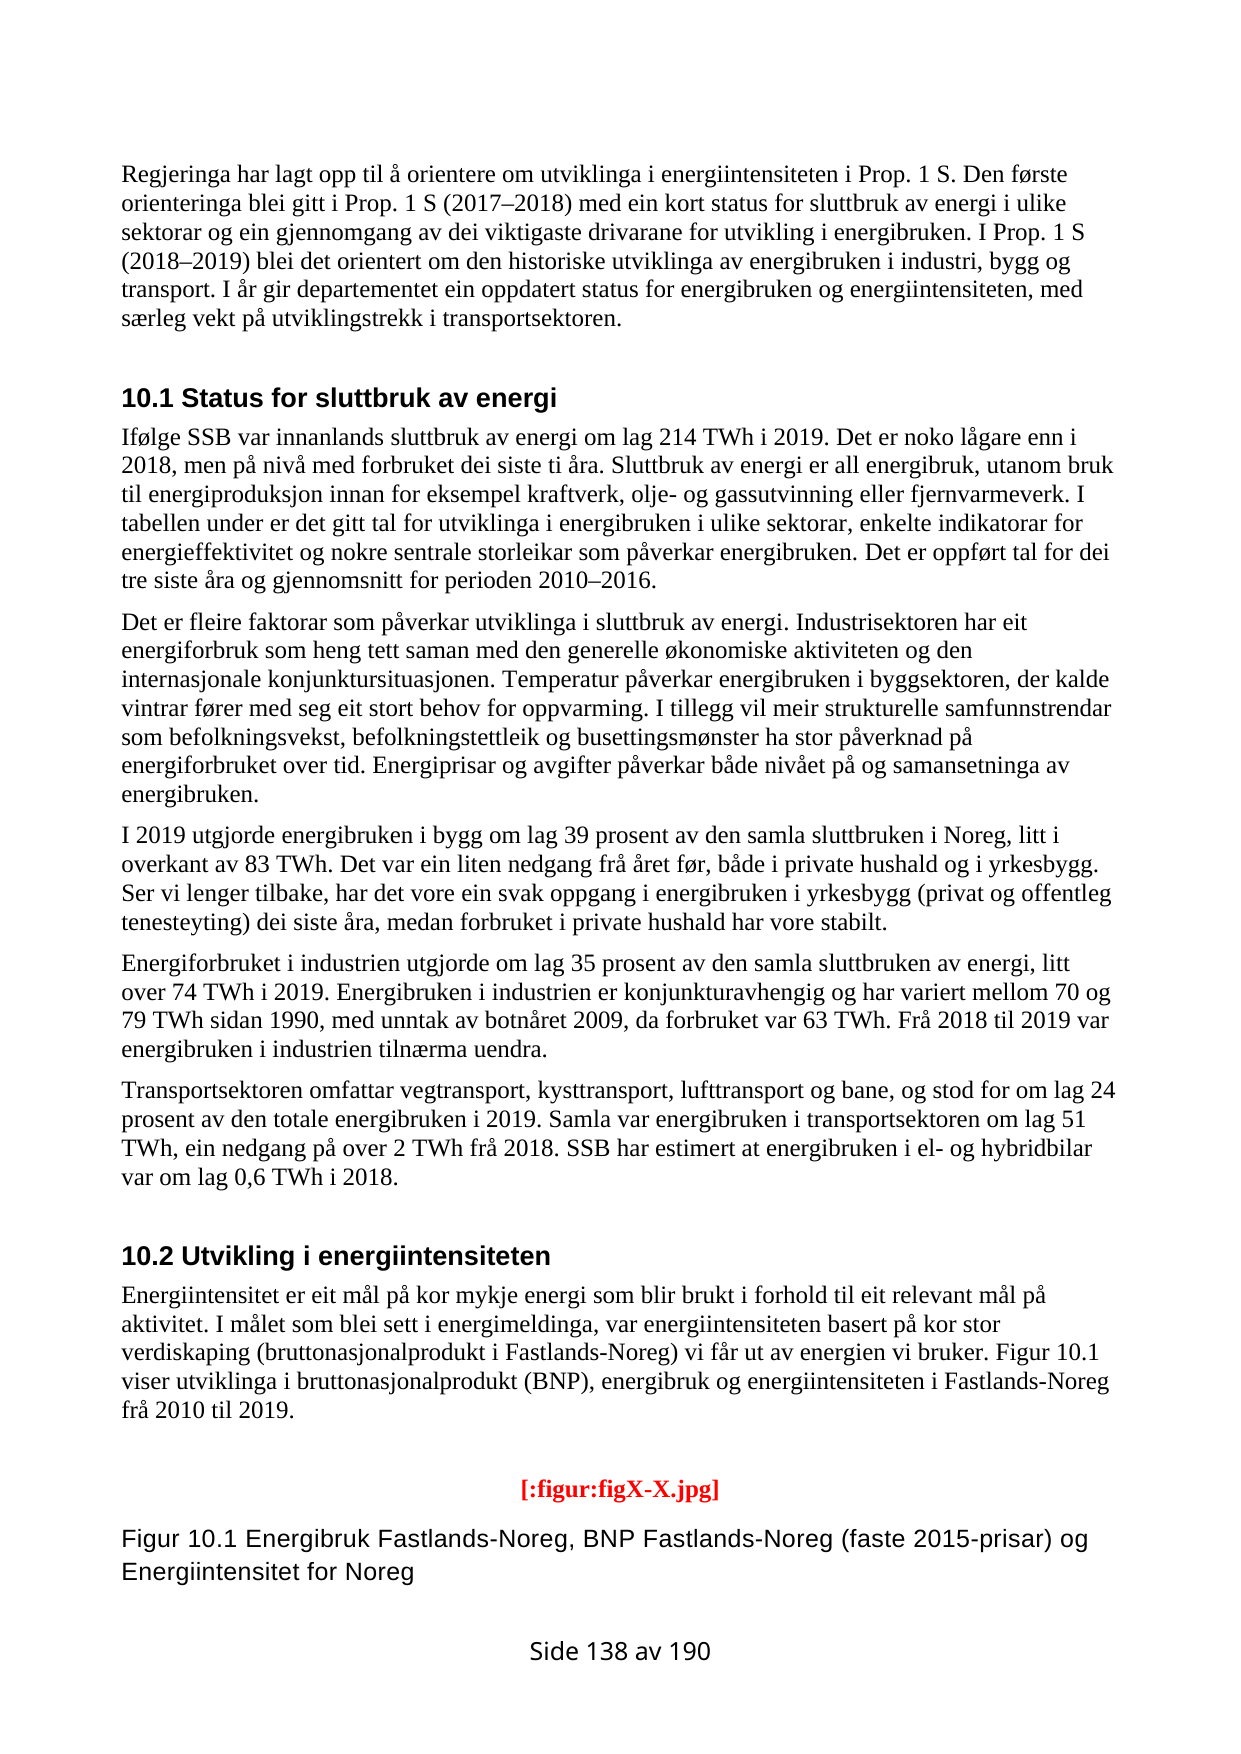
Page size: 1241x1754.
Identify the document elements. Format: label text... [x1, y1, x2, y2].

text Regjeringa har lagt opp til å orientere om utviklinga i energiintensiteten i Prop. 1 S. Den første orienteringa blei gitt i Prop. 1 S (2017–2018) med ein kort status for sluttbruk av energi i ulike sektorar og ein gjennomgang av dei viktigaste drivarane for utvikling i energibruken. I Prop. 1 S (2018–2019) blei det orientert om den historiske utviklinga av energibruken i industri, bygg og transport. I år gir departementet ein oppdatert status for energibruken og energiintensiteten, med særleg vekt på utviklingstrekk i transportsektoren. [121, 159, 1119, 332]
text [:figur:figX-X.jpg] [121, 1478, 1119, 1503]
subtitle Utvikling i energiintensiteten [121, 1240, 1119, 1272]
subtitle Status for sluttbruk av energi [121, 382, 1119, 413]
text Det er fleire faktorar som påverkar utviklinga i sluttbruk av energi. Industrisektoren har eit energiforbruk som heng tett saman med den generelle økonomiske aktiviteten og den internasjonale konjunktursituasjonen. Temperatur påverkar energibruken i byggsektoren, der kalde vintrar fører med seg eit stort behov for oppvarming. I tillegg vil meir strukturelle samfunnstrendar som befolkningsvekst, befolkningstettleik og busettingsmønster ha stor påverknad på energiforbruket over tid. Energiprisar og avgifter påverkar både nivået på og samansetninga av energibruken. [121, 607, 1119, 808]
text I 2019 utgjorde energibruken i bygg om lag 39 prosent av den samla sluttbruken i Noreg, litt i overkant av 83 TWh. Det var ein liten nedgang frå året før, både i private hushald og i yrkesbygg. Ser vi lenger tilbake, har det vore ein svak oppgang i energibruken i yrkesbygg (privat og offentleg tenesteyting) dei siste åra, medan forbruket i private hushald har vore stabilt. [121, 820, 1119, 935]
text Energibruk Fastlands-Noreg, BNP Fastlands-Noreg (faste 2015-prisar) og Energiintensitet for Noreg [121, 1524, 1119, 1585]
text Energiintensitet er eit mål på kor mykje energi som blir brukt i forhold til eit relevant mål på aktivitet. I målet som blei sett i energimeldinga, var energiintensiteten basert på kor stor verdiskaping (bruttonasjonalprodukt i Fastlands-Noreg) vi får ut av energien vi bruker. Figur 10.1 viser utviklinga i bruttonasjonalprodukt (BNP), energibruk og energiintensiteten i Fastlands-Noreg frå 2010 til 2019. [121, 1280, 1119, 1424]
text Transportsektoren omfattar vegtransport, kysttransport, lufttransport og bane, og stod for om lag 24 prosent av den totale energibruken i 2019. Samla var energibruken i transportsektoren om lag 51 TWh, ein nedgang på over 2 TWh frå 2018. SSB har estimert at energibruken i el- og hybridbilar var om lag 0,6 TWh i 2018. [121, 1075, 1119, 1190]
text Energiforbruket i industrien utgjorde om lag 35 prosent av den samla sluttbruken av energi, litt over 74 TWh i 2019. Energibruken i industrien er konjunkturavhengig og har variert mellom 70 og 79 TWh sidan 1990, med unntak av botnåret 2009, da forbruket var 63 TWh. Frå 2018 til 2019 var energibruken i industrien tilnærma uendra. [121, 948, 1119, 1063]
text Ifølge SSB var innanlands sluttbruk av energi om lag 214 TWh i 2019. Det er noko lågare enn i 2018, men på nivå med forbruket dei siste ti åra. Sluttbruk av energi er all energibruk, utanom bruk til energiproduksjon innan for eksempel kraftverk, olje- og gassutvinning eller fjernvarmeverk. I tabellen under er det gitt tal for utviklinga i energibruken i ulike sektorar, enkelte indikatorar for energieffektivitet og nokre sentrale storleikar som påverkar energibruken. Det er oppført tal for dei tre siste åra og gjennomsnitt for perioden 2010–2016. [121, 422, 1119, 594]
